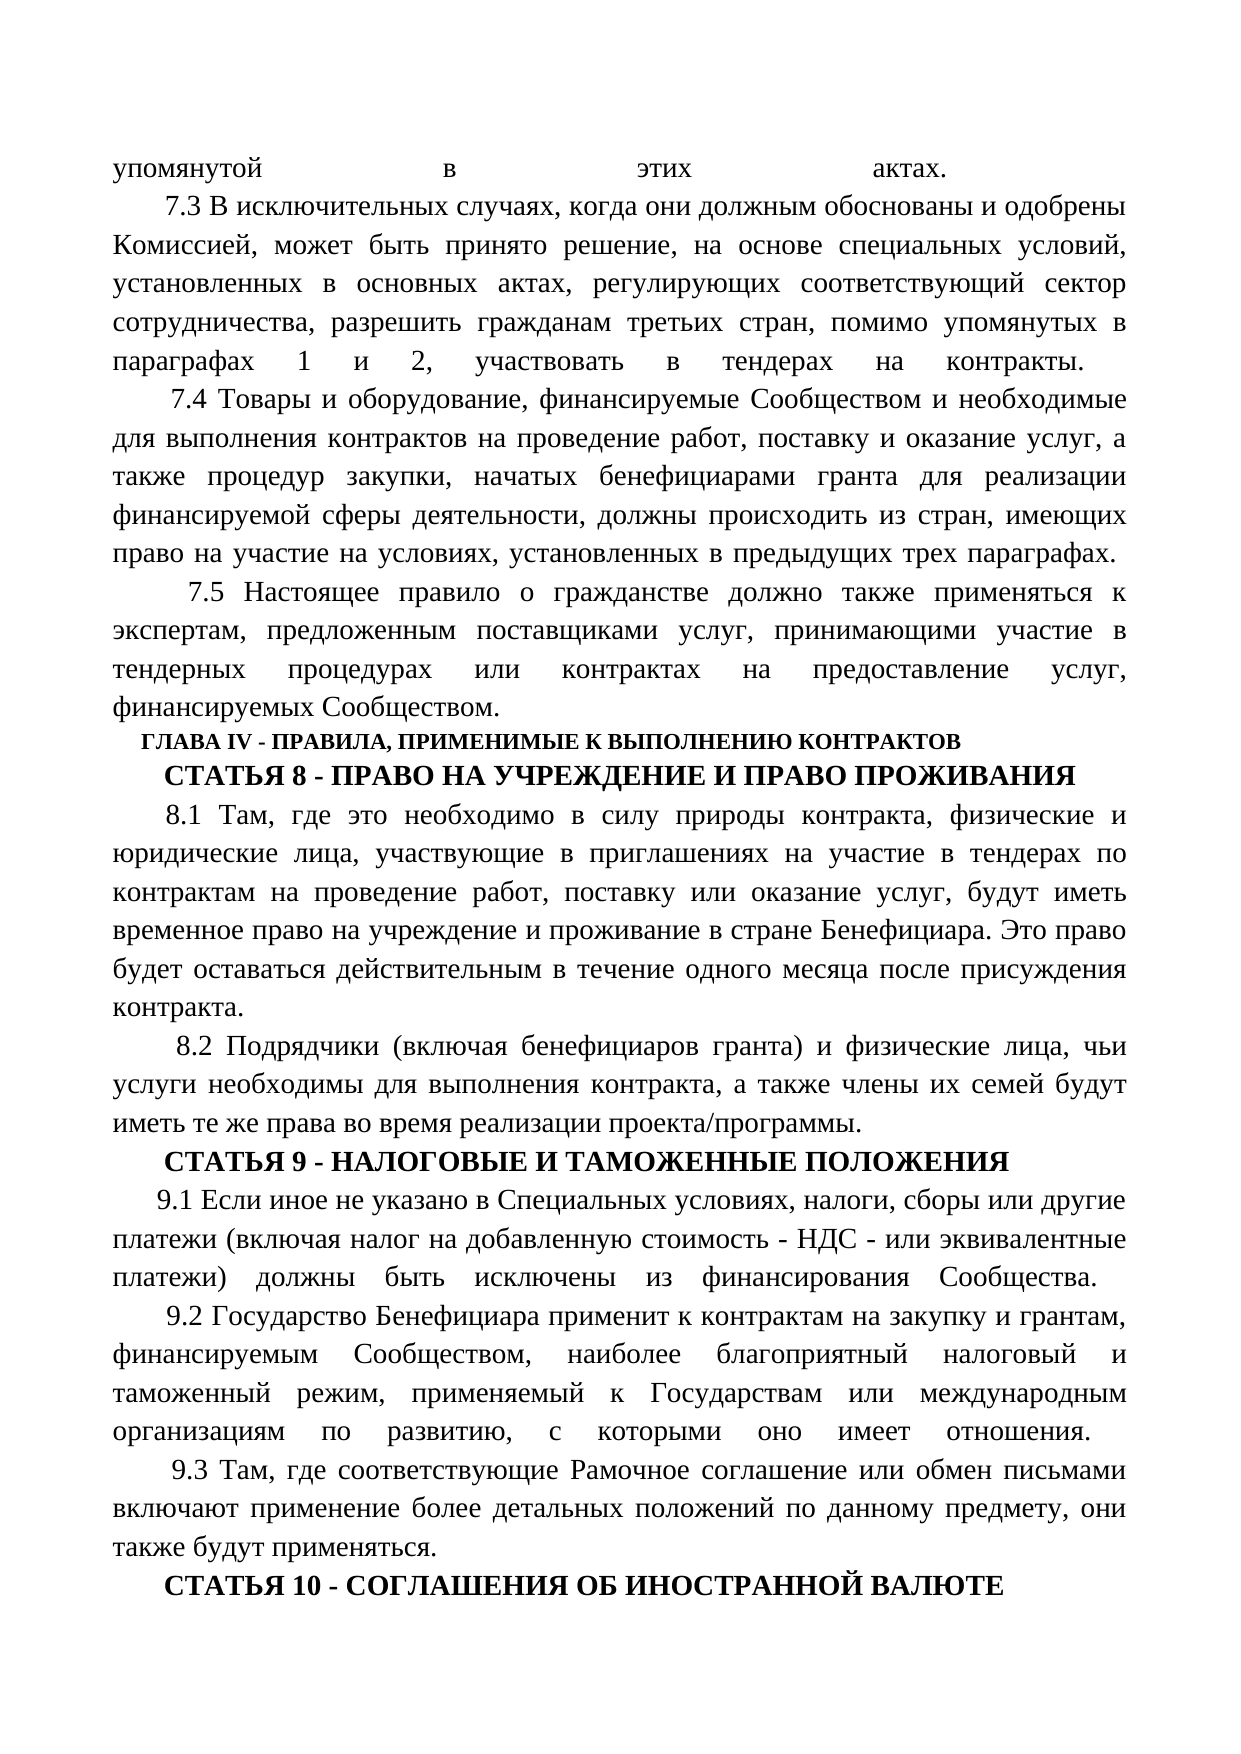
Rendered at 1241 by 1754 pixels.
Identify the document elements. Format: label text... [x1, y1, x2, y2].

text СТАТЬЯ 8 - ПРАВО НА УЧРЕЖДЕНИЕ И ПРАВО ПРОЖИВАНИЯ [112, 758, 1128, 792]
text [112, 150, 1128, 723]
text 9.1 Если иное не указано в Специальных условиях, налоги, сборы или другие платежи (включая налог на добавленную стоимость - НДС - или эквивалентные платежи) должны быть исключены из финансирования Сообщества. 9.2 Государство Бенефициара применит к контрактам на закупку и грантам, финансируемым Сообществом, наиболее благоприятный налоговый и таможенный режим, применяемый к Государствам или международным организациям по развитию, с которыми оно имеет отношения. 9.3 Там, где соответствующие Рамочное соглашение или обмен письмами включают применение более детальных положений по данному предмету, они также будут применяться. [112, 1182, 1128, 1563]
text СТАТЬЯ 9 - НАЛОГОВЫЕ И ТАМОЖЕННЫЕ ПОЛОЖЕНИЯ [112, 1144, 1128, 1177]
text 8.1 Там, где это необходимо в силу природы контракта, физические и юридические лица, участвующие в приглашениях на участие в тендерах по контрактам на проведение работ, поставку или оказание услуг, будут иметь временное право на учреждение и проживание в стране Бенефициара. Это право будет оставаться действительным в течение одного месяца после присуждения контракта. 8.2 Подрядчики (включая бенефициаров гранта) и физические лица, чьи услуги необходимы для выполнения контракта, а также члены их семей будут иметь те же права во время реализации проекта/программы. [112, 797, 1128, 1139]
text ГЛАВА IV - ПРАВИЛА, ПРИМЕНИМЫЕ К ВЫПОЛНЕНИЮ КОНТРАКТОВ [112, 728, 1128, 754]
text СТАТЬЯ 10 - СОГЛАШЕНИЯ ОБ ИНОСТРАННОЙ ВАЛЮТЕ [112, 1568, 1128, 1601]
